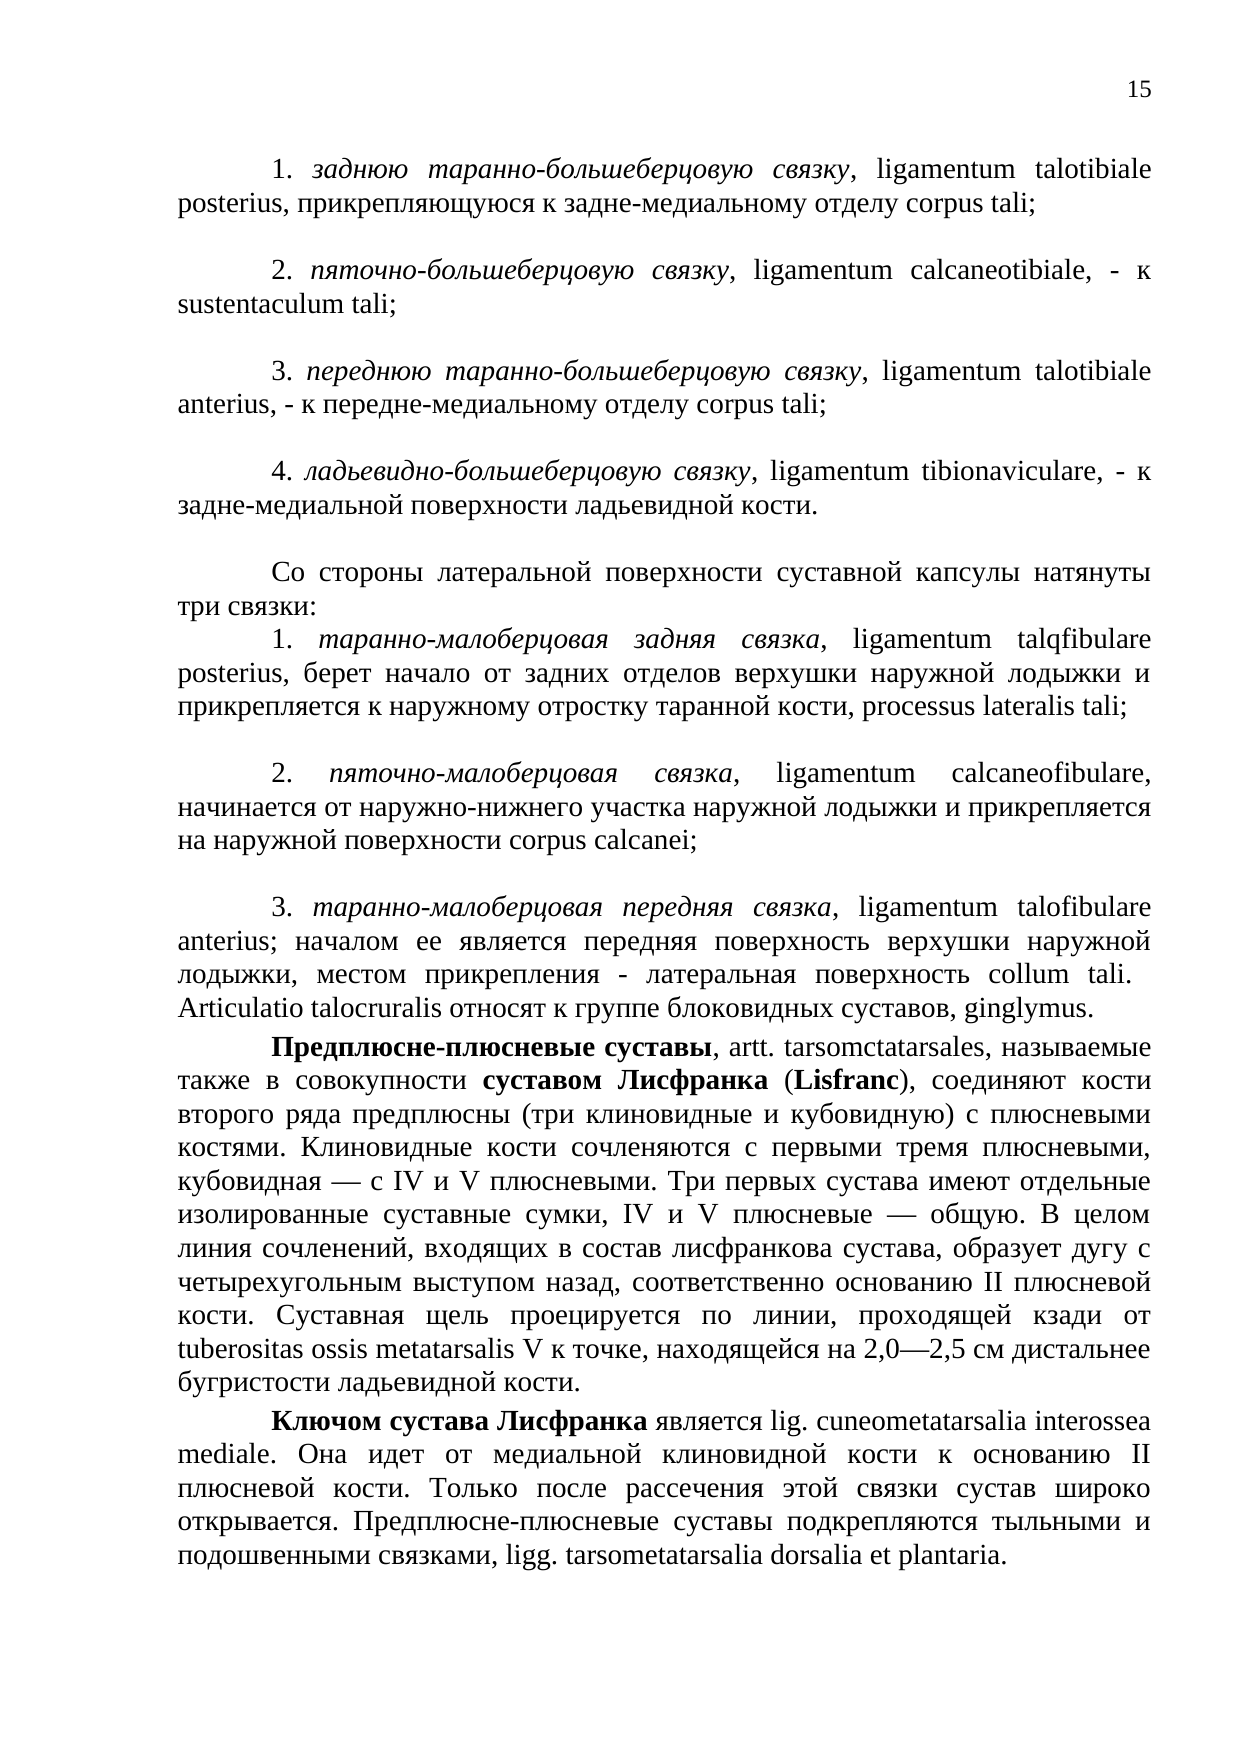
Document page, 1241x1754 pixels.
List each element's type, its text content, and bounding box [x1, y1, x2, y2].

text 3. переднюю таранно-большеберцовую связку, ligamentum talotibiale anterius, - к передне-медиальному отделу corpus tali; [177, 353, 1152, 420]
text 2. пяточно-большеберцовую связку, ligamentum calcaneotibiale, - к sustentaculum tali; [177, 252, 1152, 319]
text 3. таранно-малоберцовая передняя связка, ligamentum talofibulare anterius; началом ее является передняя поверхность верхушки наружной лодыжки, местом прикрепления - латеральная поверхность collum tali. Articulatio talocruralis относят к группе блоковидных суставов, ginglymus. [177, 889, 1152, 1024]
text 1. заднюю таранно-большеберцовую связку, ligamentum talotibiale posterius, прикрепляющуюся к задне-медиальному отделу corpus tali; [177, 152, 1152, 219]
text Предплюсне-плюсневые суставы, artt. tarsomctatarsales, называемые также в совокупности суставом Лисфранка (Lisfranc), соединяют кости второго ряда предплюсны (три клиновидные и кубовидную) с плюсневыми костями. Клиновидные кости сочленяются с первыми тремя плюсневыми, кубовидная — с IV и V плюсневыми. Три первых сустава имеют отдельные изолированные суставные сумки, IV и V плюсневые — общую. В целом линия сочленений, входящих в состав лисфранкова сустава, образует дугу с четырехугольным выступом назад, соответственно основанию II плюсневой кости. Суставная щель проецируется по линии, проходящей кзади от tuberositas ossis metatarsalis V к точке, находящейся на 2,0—2,5 см дистальнее бугристости ладьевидной кости. [177, 1029, 1152, 1398]
text 4. ладьевидно-большеберцовую связку, ligamentum tibionaviculare, - к задне-медиальной поверхности ладьевидной кости. [177, 453, 1152, 521]
text Ключом сустава Лисфранка является lig. cuneometatarsalia interossea mediale. Она идет от медиальной клиновидной кости к основанию II плюсневой кости. Только после рассечения этой связки сустав широко открывается. Предплюсне-плюсневые суставы подкрепляются тыльными и подошвенными связками, ligg. tarsometatarsalia dorsalia et plantaria. [177, 1403, 1152, 1571]
text 1. таранно-малоберцовая задняя связка, ligamentum talqfibulare posterius, берет начало от задних отделов верхушки наружной лодыжки и прикрепляется к наружному отростку таранной кости, processus lateralis tali; [177, 621, 1152, 722]
text 2. пяточно-малоберцовая связка, ligamentum calcaneofibulare, начинается от наружно-нижнего участка наружной лодыжки и прикрепляется на наружной поверхности corpus calcanei; [177, 755, 1152, 856]
text Со стороны латеральной поверхности суставной капсулы натянуты три связки: [177, 554, 1152, 621]
